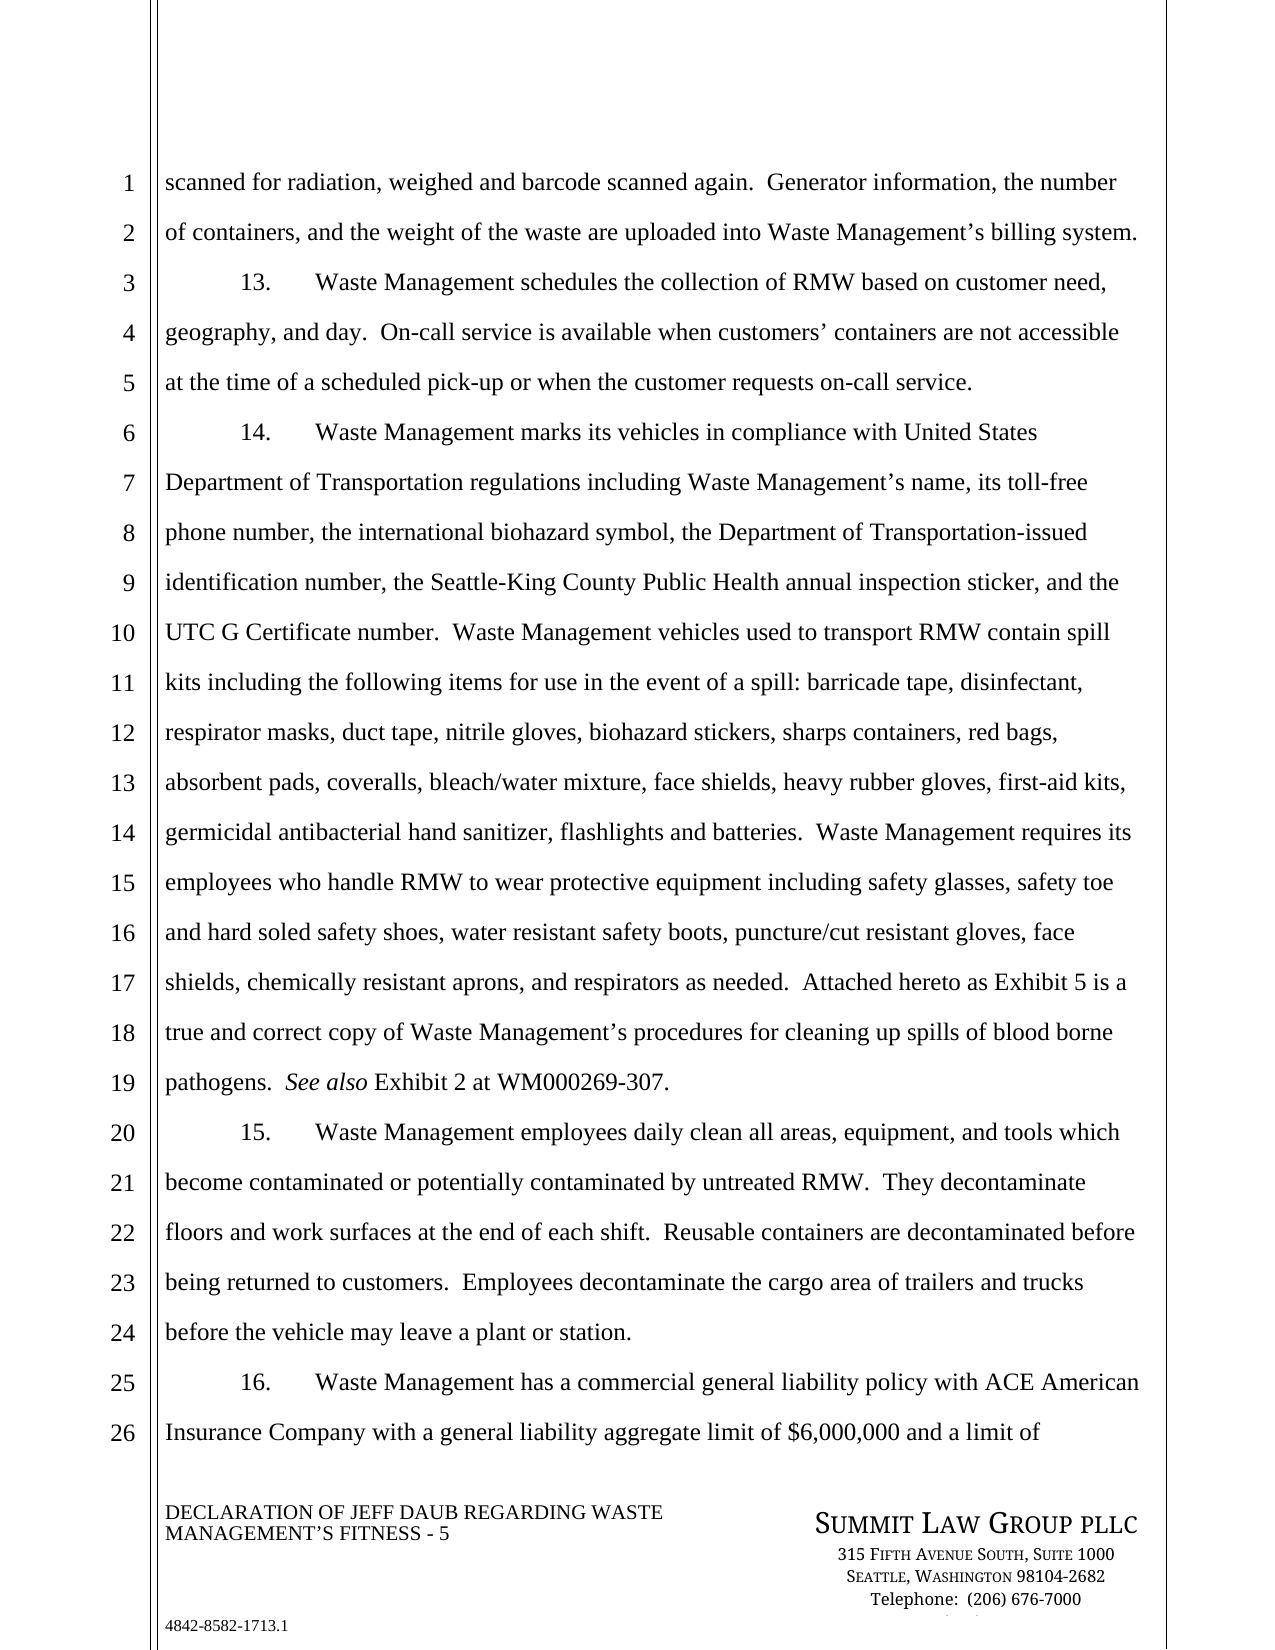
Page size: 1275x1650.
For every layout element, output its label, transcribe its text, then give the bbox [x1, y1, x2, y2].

list Waste Management marks its vehicles in compliance with United States Department of Transportation regulations including Waste Management’s name, its toll-free phone number, the international biohazard symbol, the Department of Transportation-issued identification number, the Seattle-King County Public Health annual inspection sticker, and the UTC G Certificate number. Waste Management vehicles used to transport RMW contain spill kits including the following items for use in the event of a spill: barricade tape, disinfectant, respirator masks, duct tape, nitrile gloves, biohazard stickers, sharps containers, red bags, absorbent pads, coveralls, bleach/water mixture, face shields, heavy rubber gloves, first-aid kits, germicidal antibacterial hand sanitizer, flashlights and batteries. Waste Management requires its employees who handle RMW to wear protective equipment including safety glasses, safety toe and hard soled safety shoes, water resistant safety boots, puncture/cut resistant gloves, face shields, chemically resistant aprons, and respirators as needed. Attached hereto as Exhibit 5 is a true and correct copy of Waste Management’s procedures for cleaning up spills of blood borne pathogens. See also Exhibit 2 at WM000269-307. [165, 400, 1140, 1100]
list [165, 1350, 1140, 1450]
list Waste Management schedules the collection of RMW based on customer need, geography, and day. On-call service is available when customers’ containers are not accessible at the time of a scheduled pick-up or when the customer requests on-call service. [165, 250, 1140, 400]
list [165, 150, 1140, 250]
list Waste Management employees daily clean all areas, equipment, and tools which become contaminated or potentially contaminated by untreated RMW. They decontaminate floors and work surfaces at the end of each shift. Reusable containers are decontaminated before being returned to customers. Employees decontaminate the cargo area of trailers and trucks before the vehicle may leave a plant or station. [165, 1100, 1140, 1350]
